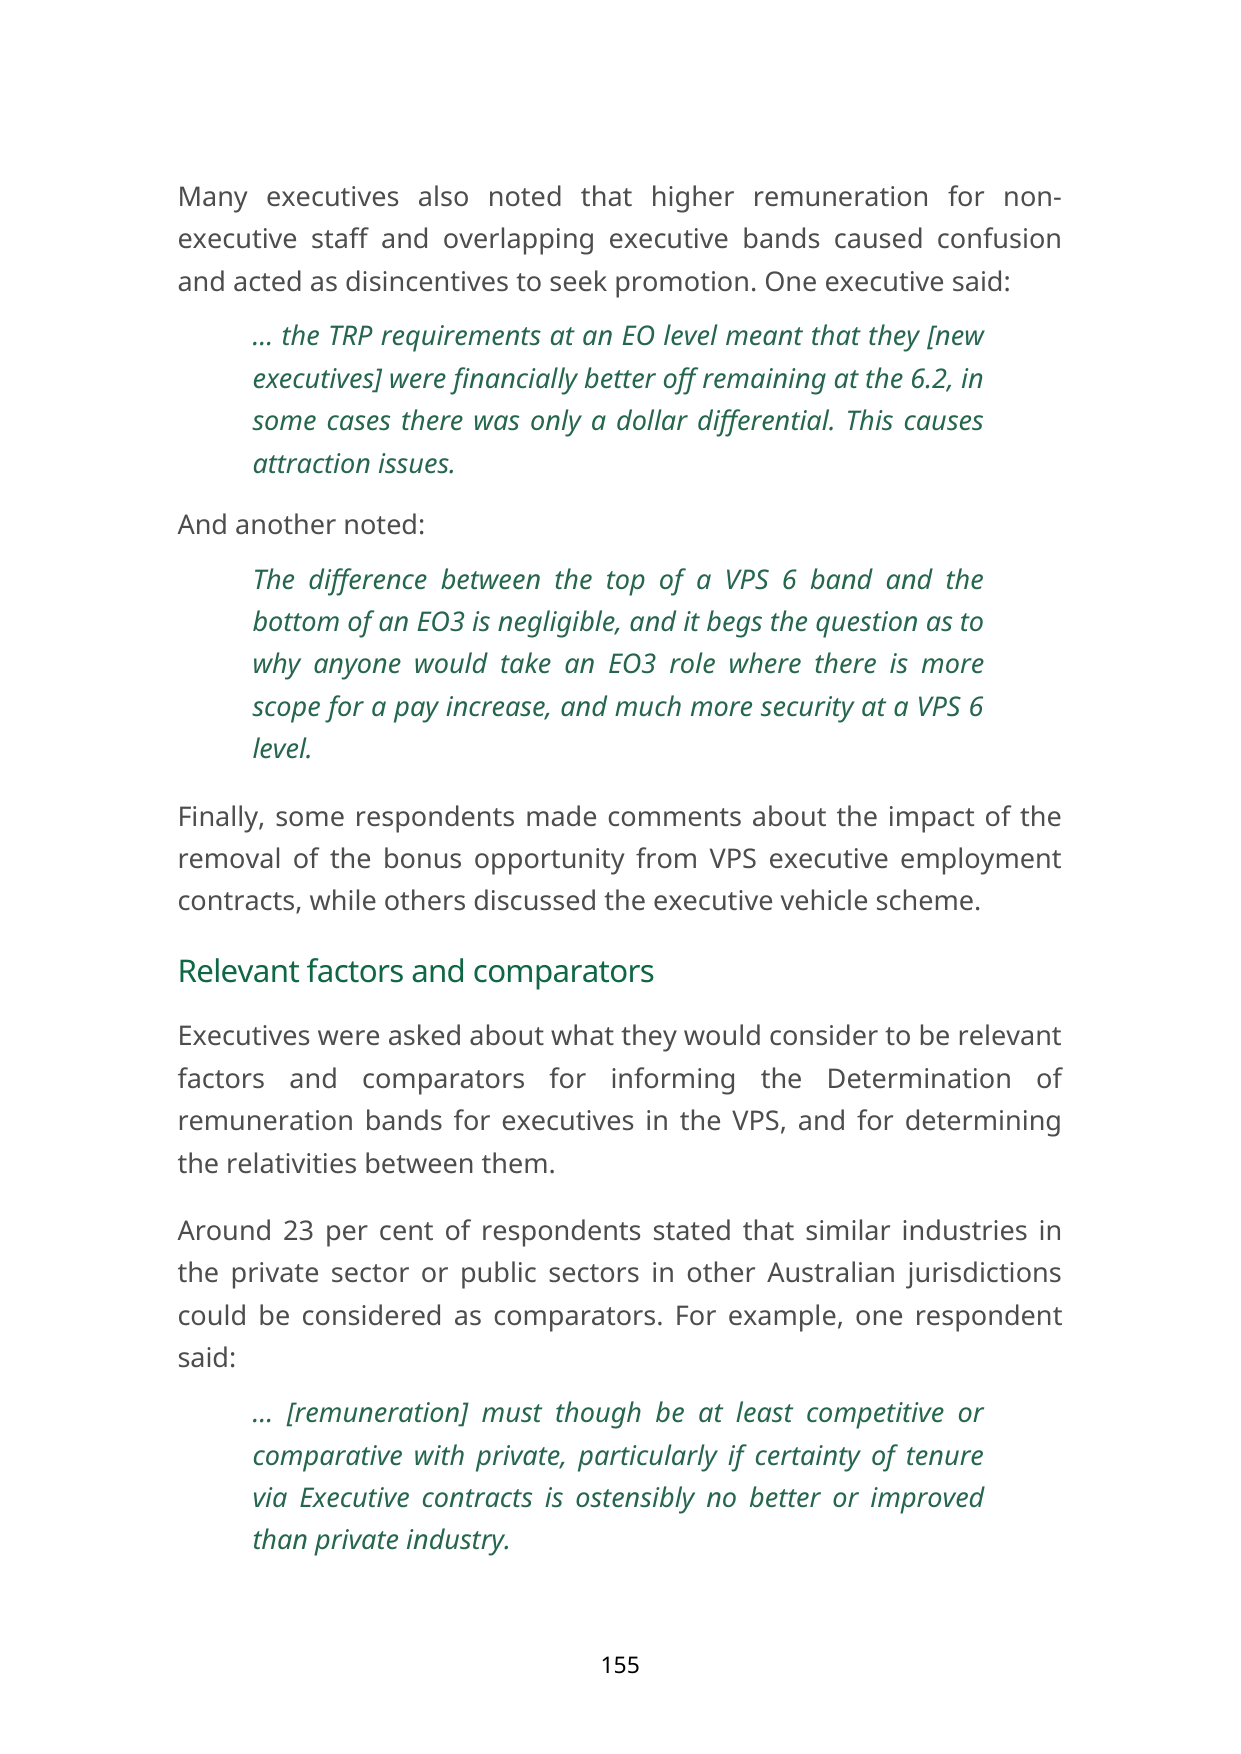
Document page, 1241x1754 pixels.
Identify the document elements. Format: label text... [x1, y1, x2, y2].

text Around 23 per cent of respondents stated that similar industries in the private sector or public sectors in other Australian jurisdictions could be considered as comparators. For example, one respondent said: [177, 1211, 1063, 1376]
text And another noted: [177, 505, 1063, 542]
text Executives were asked about what they would consider to be relevant factors and comparators for informing the Determination of remuneration bands for executives in the VPS, and for determining the relativities between them. [177, 1017, 1063, 1181]
text The difference between the top of a VPS 6 band and the bottom of an EO3 is negligible, and it begs the question as to why anyone would take an EO3 role where there is more scope for a pay increase, and much more security at a VPS 6 level. [252, 560, 988, 767]
text Many executives also noted that higher remuneration for non-executive staff and overlapping executive bands caused confusion and acted as disincentives to seek promotion. One executive said: [177, 177, 1063, 299]
text … [remuneration] must though be at least competitive or comparative with private, particularly if certainty of tenure via Executive contracts is ostensibly no better or improved than private industry. [252, 1393, 988, 1558]
text … the TRP requirements at an EO level meant that they [new executives] were financially better off remaining at the 6.2, in some cases there was only a dollar differential. This causes attraction issues. [252, 317, 988, 481]
text Relevant factors and comparators [177, 949, 1063, 992]
text Finally, some respondents made comments about the impact of the removal of the bonus opportunity from VPS executive employment contracts, while others discussed the executive vehicle scheme. [177, 797, 1063, 919]
